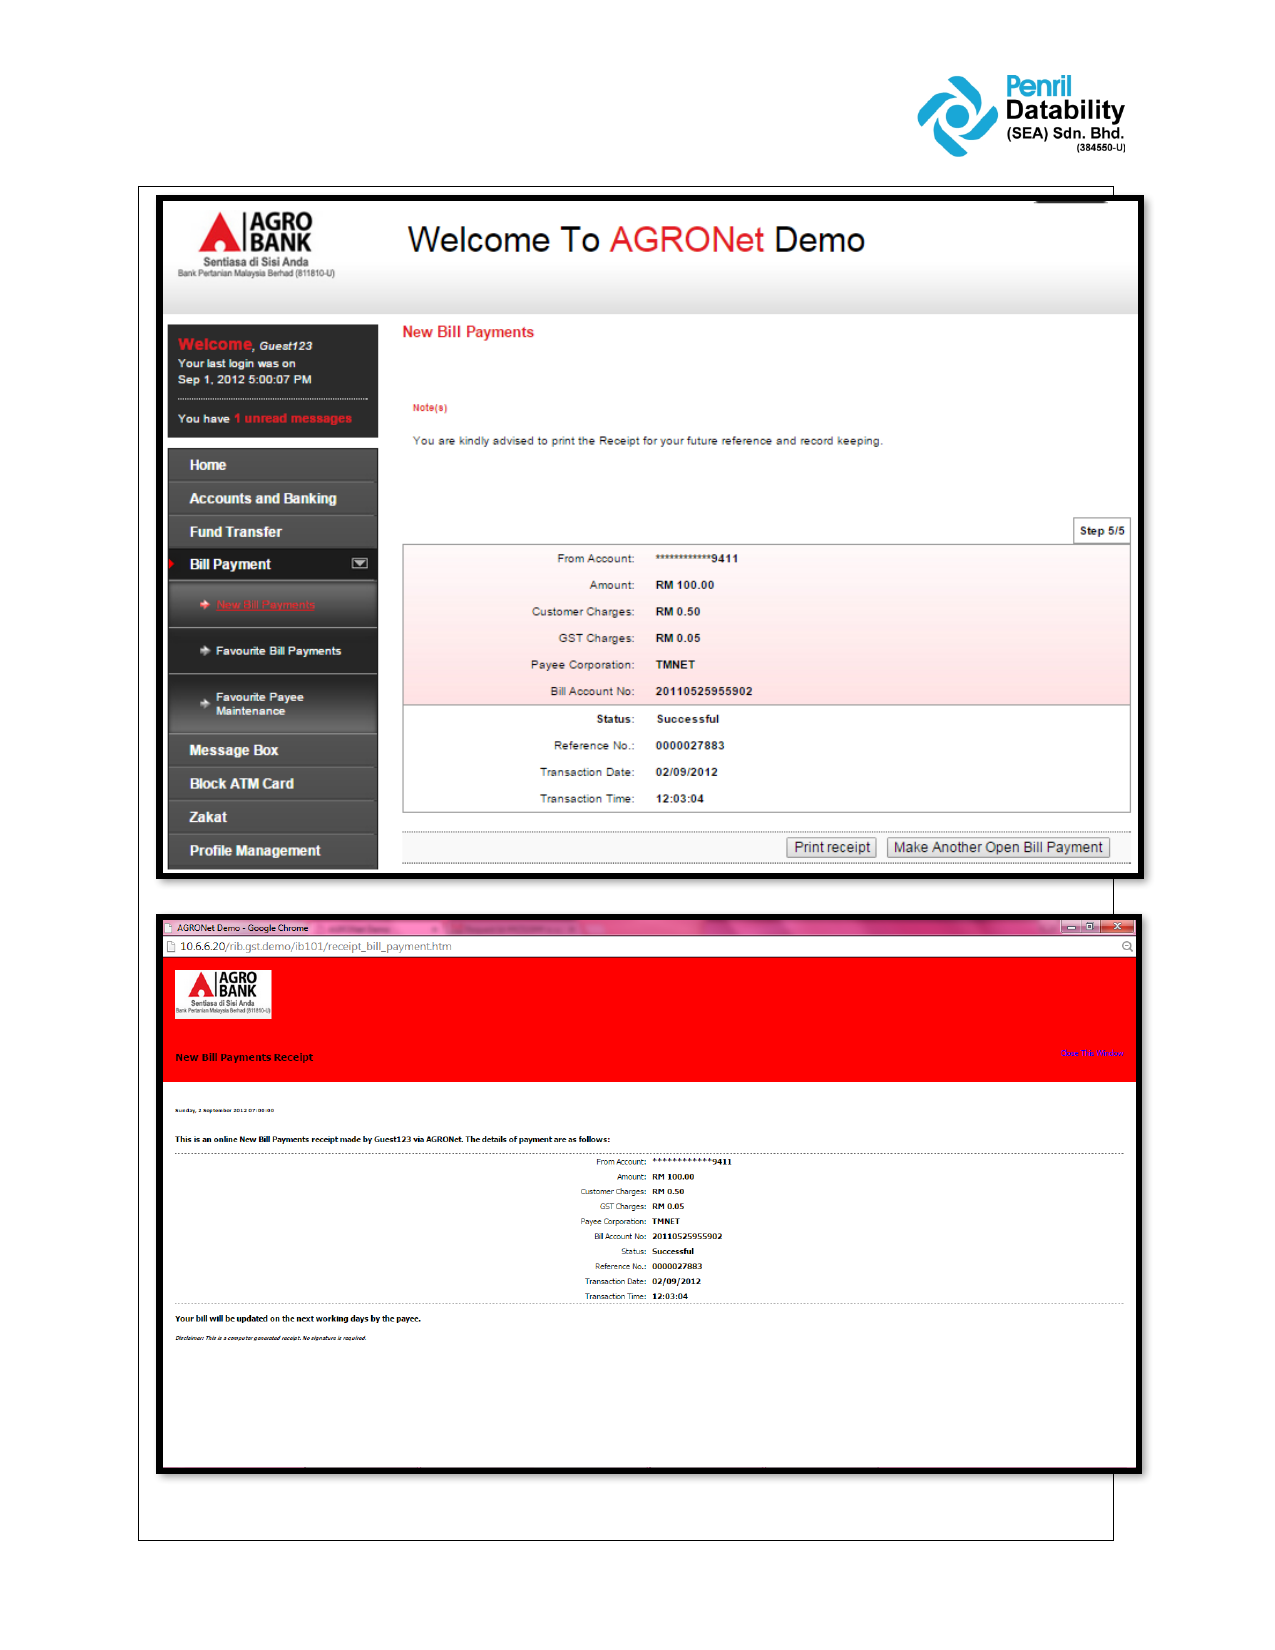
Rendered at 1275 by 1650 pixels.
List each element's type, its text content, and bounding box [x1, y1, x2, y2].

picture [163, 920, 1136, 1468]
picture [917, 75, 1125, 157]
picture [163, 201, 1138, 873]
